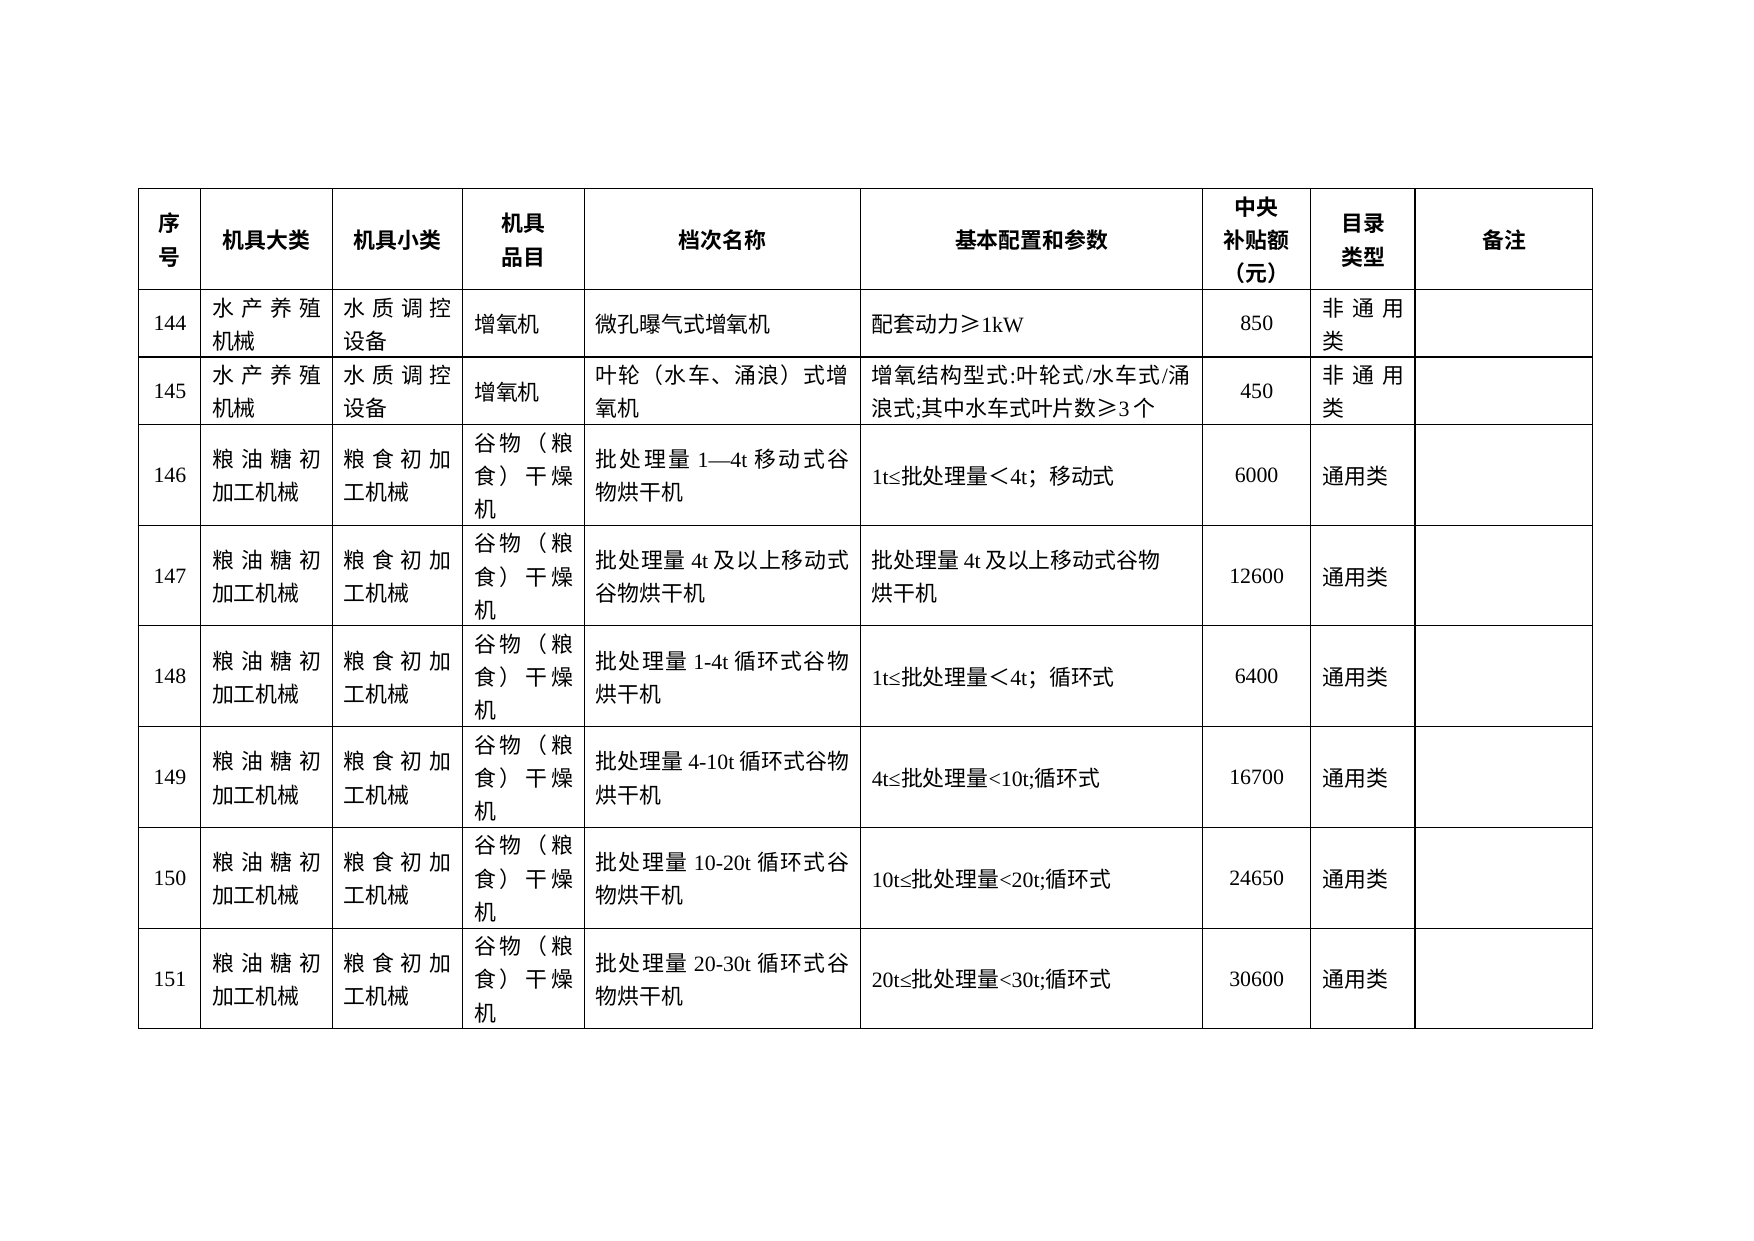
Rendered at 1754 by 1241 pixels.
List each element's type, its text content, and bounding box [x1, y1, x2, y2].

table_header 机具 品目 [463, 189, 584, 289]
table_cell 粮油糖初加工机械 [201, 425, 332, 524]
table_cell [1416, 929, 1592, 1028]
table_cell 10t≤批处理量<20t;循环式 [861, 828, 1202, 927]
table_cell 谷物（粮食）干燥机 [463, 526, 584, 625]
table_cell 批处理量10-20t循环式谷物烘干机 [585, 828, 860, 927]
table_cell 粮油糖初加工机械 [201, 828, 332, 927]
table_cell 粮食初加工机械 [333, 526, 462, 625]
table_cell [1416, 290, 1592, 356]
table_cell 增氧机 [463, 290, 584, 356]
table_cell 谷物（粮食）干燥机 [463, 727, 584, 827]
table_header 序号 [139, 189, 200, 289]
table_cell 批处理量20-30t循环式谷物烘干机 [585, 929, 860, 1028]
table_cell 通用类 [1311, 929, 1414, 1028]
table_cell 水产养殖机械 [201, 290, 332, 356]
table_cell 粮油糖初加工机械 [201, 526, 332, 625]
table_cell [1416, 727, 1592, 827]
table_cell [1416, 526, 1592, 625]
table_cell 增氧机 [463, 358, 584, 424]
table_cell 16700 [1203, 727, 1310, 827]
table_cell 148 [139, 626, 200, 726]
table_cell 批处理量1—4t移动式谷物烘干机 [585, 425, 860, 524]
table_cell 粮油糖初加工机械 [201, 727, 332, 827]
table_cell 非通用类 [1311, 358, 1414, 424]
table_cell 150 [139, 828, 200, 927]
table_cell [1416, 425, 1592, 524]
table_cell 30600 [1203, 929, 1310, 1028]
table_cell 24650 [1203, 828, 1310, 927]
table_cell [1416, 358, 1592, 424]
table_cell 通用类 [1311, 425, 1414, 524]
table_cell 微孔曝气式增氧机 [585, 290, 860, 356]
table_header 机具小类 [333, 189, 462, 289]
table_cell 147 [139, 526, 200, 625]
table_cell 水质调控设备 [333, 290, 462, 356]
table_cell 450 [1203, 358, 1310, 424]
table_cell 批处理量4-10t循环式谷物烘干机 [585, 727, 860, 827]
table_cell 6400 [1203, 626, 1310, 726]
table_cell 149 [139, 727, 200, 827]
table_cell 144 [139, 290, 200, 356]
table_cell 谷物（粮食）干燥机 [463, 828, 584, 927]
table_header 备注 [1416, 189, 1592, 289]
table_cell 叶轮（水车、涌浪）式增氧机 [585, 358, 860, 424]
table_cell 粮油糖初加工机械 [201, 626, 332, 726]
table_cell 粮食初加工机械 [333, 828, 462, 927]
table_cell 批处理量1-4t循环式谷物烘干机 [585, 626, 860, 726]
table_cell 850 [1203, 290, 1310, 356]
table_cell 1t≤批处理量＜4t；循环式 [861, 626, 1202, 726]
table_cell 批处理量4t及以上移动式谷物 烘干机 [861, 526, 1202, 625]
table_header 机具大类 [201, 189, 332, 289]
table_cell 批处理量4t及以上移动式谷物烘干机 [585, 526, 860, 625]
table_cell 谷物（粮食）干燥机 [463, 425, 584, 524]
table_cell 145 [139, 358, 200, 424]
table_cell 粮油糖初加工机械 [201, 929, 332, 1028]
table_cell 20t≤批处理量<30t;循环式 [861, 929, 1202, 1028]
table_cell 12600 [1203, 526, 1310, 625]
table_cell 通用类 [1311, 828, 1414, 927]
table_cell 146 [139, 425, 200, 524]
table_cell 增氧结构型式:叶轮式/水车式/涌浪式;其中水车式叶片数≥3个 [861, 358, 1202, 424]
table_header 中央 补贴额（元） [1203, 189, 1310, 289]
table_cell 151 [139, 929, 200, 1028]
table_cell 水质调控设备 [333, 358, 462, 424]
table_cell 6000 [1203, 425, 1310, 524]
table_header 基本配置和参数 [861, 189, 1202, 289]
table_cell 谷物（粮食）干燥机 [463, 929, 584, 1028]
table_header 目录 类型 [1311, 189, 1414, 289]
table_cell 通用类 [1311, 526, 1414, 625]
table_cell 水产养殖机械 [201, 358, 332, 424]
table_cell 通用类 [1311, 727, 1414, 827]
table_cell 谷物（粮食）干燥机 [463, 626, 584, 726]
table_cell [1416, 626, 1592, 726]
table_header 档次名称 [585, 189, 860, 289]
table_cell [1416, 828, 1592, 927]
table_cell 通用类 [1311, 626, 1414, 726]
table_cell 1t≤批处理量＜4t；移动式 [861, 425, 1202, 524]
table_cell 非通用类 [1311, 290, 1414, 356]
table_cell 粮食初加工机械 [333, 626, 462, 726]
table_cell 配套动力≥1kW [861, 290, 1202, 356]
table_cell 粮食初加工机械 [333, 929, 462, 1028]
table_cell 4t≤批处理量<10t;循环式 [861, 727, 1202, 827]
table_cell 粮食初加工机械 [333, 425, 462, 524]
table_cell 粮食初加工机械 [333, 727, 462, 827]
